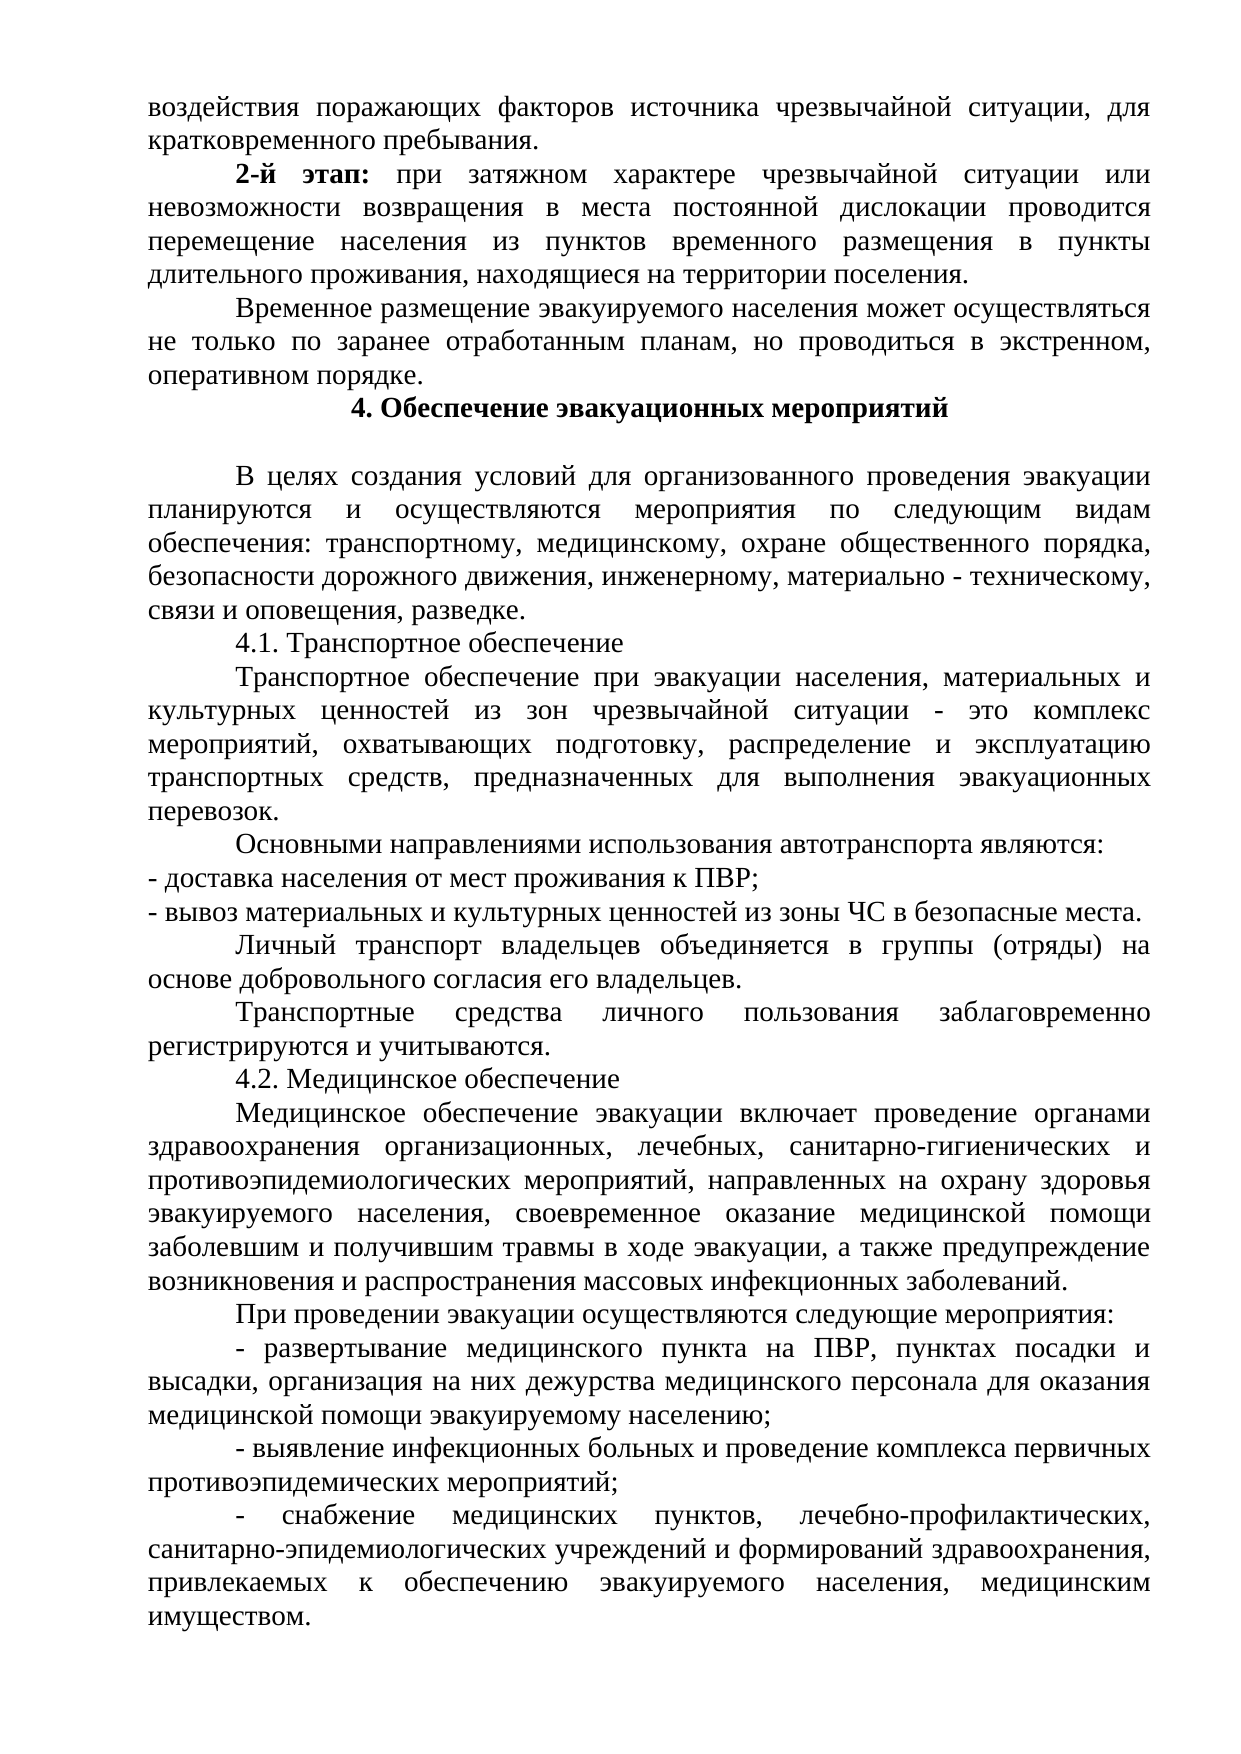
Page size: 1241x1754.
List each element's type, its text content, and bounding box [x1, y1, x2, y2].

text Транспортное обеспечение при эвакуации населения, материальных и культурных ценностей из зон чрезвычайной ситуации - это комплекс мероприятий, охватывающих подготовку, распределение и эксплуатацию транспортных средств, предназначенных для выполнения эвакуационных перевозок. [148, 659, 1152, 827]
text 4.2. Медицинское обеспечение [148, 1061, 1152, 1095]
text 4.1. Транспортное обеспечение [148, 625, 1152, 659]
text Транспортные средства личного пользования заблаговременно регистрируются и учитываются. [148, 994, 1152, 1061]
text Медицинское обеспечение эвакуации включает проведение органами здравоохранения организационных, лечебных, санитарно-гигиенических и противоэпидемиологических мероприятий, направленных на охрану здоровья эвакуируемого населения, своевременное оказание медицинской помощи заболевшим и получившим травмы в ходе эвакуации, а также предупреждение возникновения и распространения массовых инфекционных заболеваний. [148, 1095, 1152, 1296]
text В целях создания условий для организованного проведения эвакуации планируются и осуществляются мероприятия по следующим видам обеспечения: транспортному, медицинскому, охране общественного порядка, безопасности дорожного движения, инженерному, материально - техническому, связи и оповещения, разведке. [148, 458, 1152, 625]
text - снабжение медицинских пунктов, лечебно-профилактических, санитарно-эпидемиологических учреждений и формирований здравоохранения, привлекаемых к обеспечению эвакуируемого населения, медицинским имуществом. [148, 1497, 1152, 1632]
text 4. Обеспечение эвакуационных мероприятий [148, 391, 1152, 424]
text Временное размещение эвакуируемого населения может осуществляться не только по заранее отработанным планам, но проводиться в экстренном, оперативном порядке. [148, 290, 1152, 391]
text 2-й этап: при затяжном характере чрезвычайной ситуации или невозможности возвращения в места постоянной дислокации проводится перемещение населения из пунктов временного размещения в пункты длительного проживания, находящиеся на территории поселения. [148, 156, 1152, 290]
text - выявление инфекционных больных и проведение комплекса первичных противоэпидемических мероприятий; [148, 1430, 1152, 1497]
text Личный транспорт владельцев объединяется в группы (отряды) на основе добровольного согласия его владельцев. [148, 927, 1152, 994]
text Основными направлениями использования автотранспорта являются: [148, 827, 1152, 860]
text - доставка населения от мест проживания к ПВР; [148, 860, 1152, 894]
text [148, 89, 1152, 156]
text - развертывание медицинского пункта на ПВР, пунктах посадки и высадки, организация на них дежурства медицинского персонала для оказания медицинской помощи эвакуируемому населению; [148, 1330, 1152, 1430]
text - вывоз материальных и культурных ценностей из зоны ЧС в безопасные места. [148, 894, 1152, 927]
text При проведении эвакуации осуществляются следующие мероприятия: [148, 1296, 1152, 1330]
